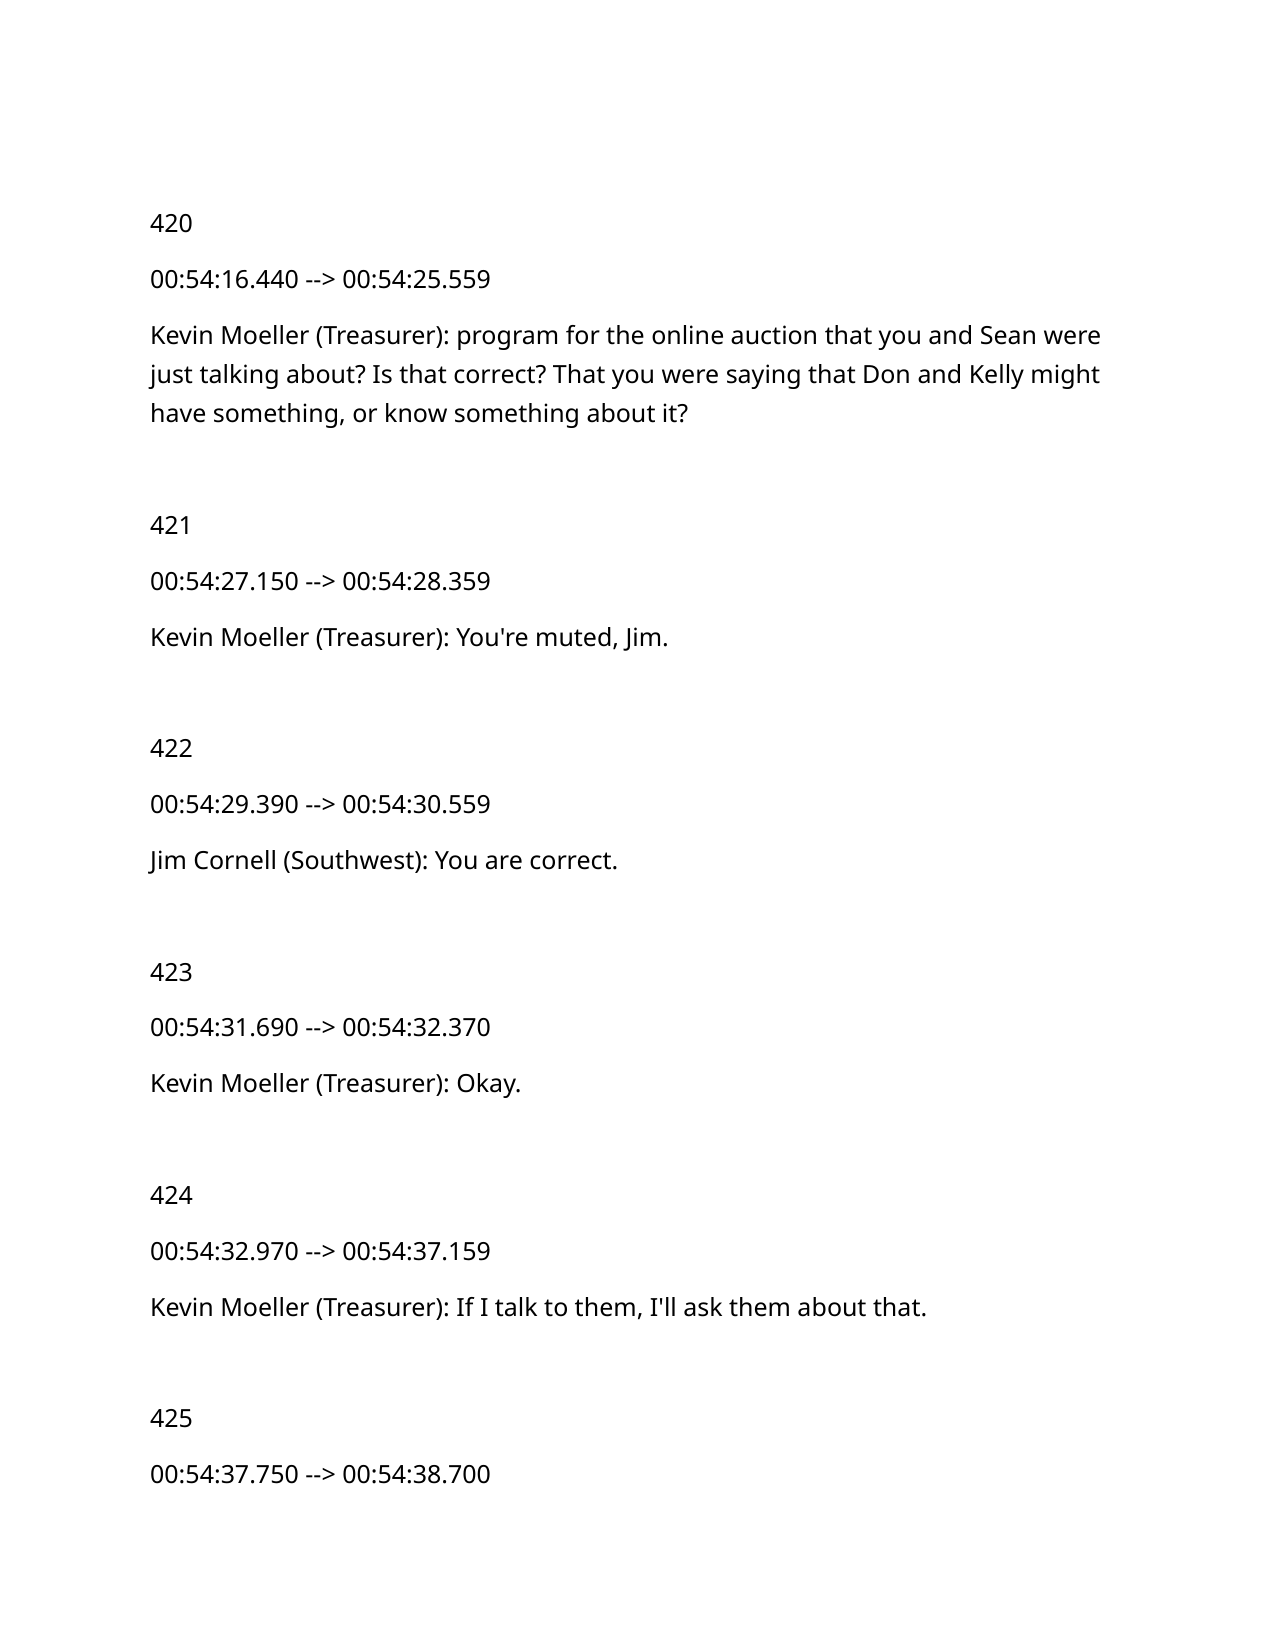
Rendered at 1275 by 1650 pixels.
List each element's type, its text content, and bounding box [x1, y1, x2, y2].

text Kevin Moeller (Treasurer): Okay. [150, 1066, 1125, 1100]
text 00:54:32.970 --> 00:54:37.159 [150, 1233, 1125, 1267]
text Kevin Moeller (Treasurer): You're muted, Jim. [150, 619, 1125, 653]
text 00:54:27.150 --> 00:54:28.359 [150, 563, 1125, 597]
text 00:54:37.750 --> 00:54:38.700 [150, 1457, 1125, 1491]
text 421 [150, 507, 1125, 542]
text Kevin Moeller (Treasurer): program for the online auction that you and Sean were just talking about? Is that correct? That you were saying that Don and Kelly might have something, or know something about it? [150, 317, 1125, 430]
text 420 [150, 206, 1125, 240]
text 424 [150, 1177, 1125, 1212]
text 422 [150, 731, 1125, 765]
text Jim Cornell (Southwest): You are correct. [150, 842, 1125, 877]
text Kevin Moeller (Treasurer): If I talk to them, I'll ask them about that. [150, 1289, 1125, 1323]
text 00:54:16.440 --> 00:54:25.559 [150, 262, 1125, 296]
text 00:54:29.390 --> 00:54:30.559 [150, 787, 1125, 821]
text 425 [150, 1401, 1125, 1435]
text 00:54:31.690 --> 00:54:32.370 [150, 1010, 1125, 1044]
text 423 [150, 954, 1125, 988]
